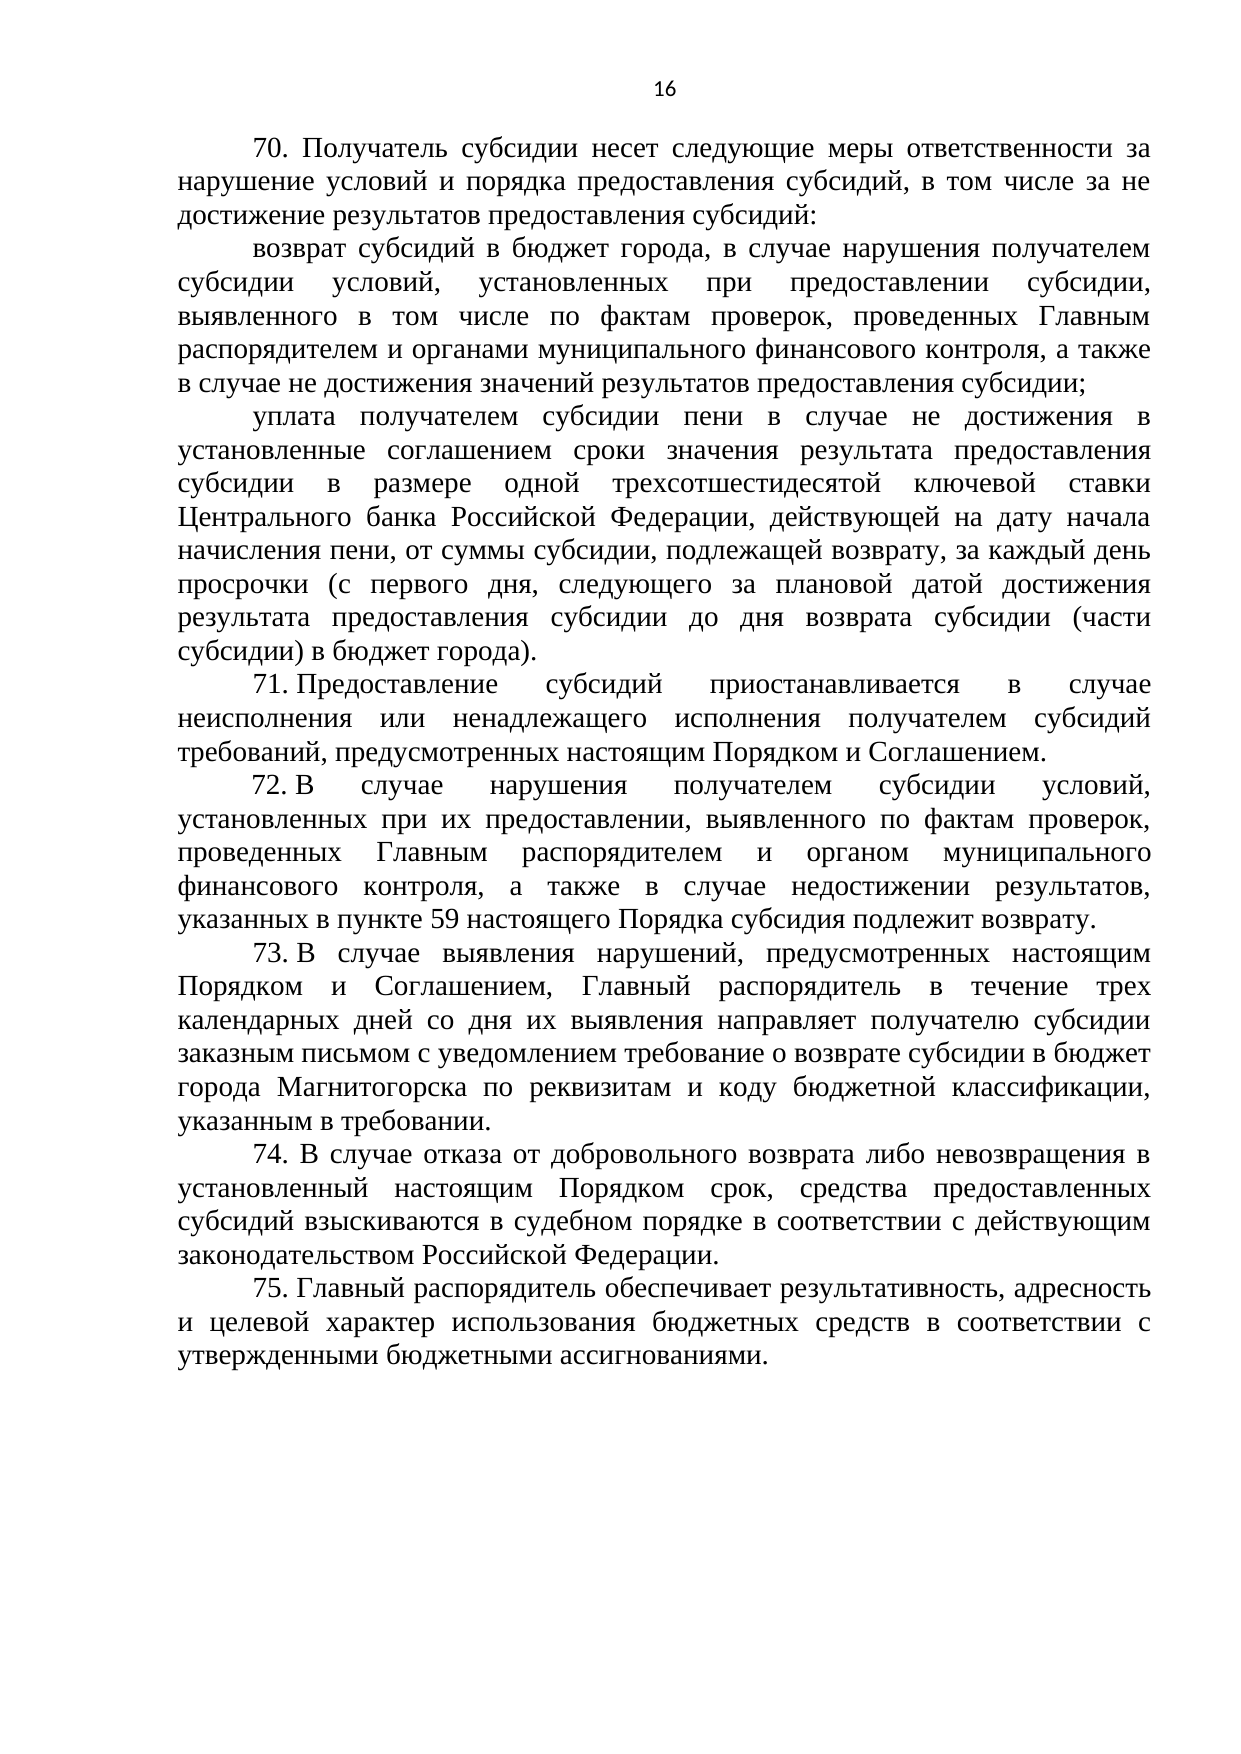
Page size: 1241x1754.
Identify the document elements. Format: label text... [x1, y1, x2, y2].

text 72. В случае нарушения получателем субсидии условий, установленных при их предоставлении, выявленного по фактам проверок, проведенных Главным распорядителем и органом муниципального финансового контроля, а также в случае недостижении результатов, указанных в пункте 59 настоящего Порядка субсидия подлежит возврату. [177, 767, 1152, 935]
text 75. Главный распорядитель обеспечивает результативность, адресность и целевой характер использования бюджетных средств в соответствии с утвержденными бюджетными ассигнованиями. [177, 1270, 1152, 1371]
text 73. В случае выявления нарушений, предусмотренных настоящим Порядком и Соглашением, Главный распорядитель в течение трех календарных дней со дня их выявления направляет получателю субсидии заказным письмом с уведомлением требование о возврате субсидии в бюджет города Магнитогорска по реквизитам и коду бюджетной классификации, указанным в требовании. [177, 935, 1152, 1136]
text 70. Получатель субсидии несет следующие меры ответственности за нарушение условий и порядка предоставления субсидий, в том числе за не достижение результатов предоставления субсидий: [177, 130, 1152, 231]
text 71. Предоставление субсидий приостанавливается в случае неисполнения или ненадлежащего исполнения получателем субсидий требований, предусмотренных настоящим Порядком и Соглашением. [177, 667, 1152, 767]
text 74. В случае отказа от добровольного возврата либо невозвращения в установленный настоящим Порядком срок, средства предоставленных субсидий взыскиваются в судебном порядке в соответствии с действующим законодательством Российской Федерации. [177, 1136, 1152, 1270]
text уплата получателем субсидии пени в случае не достижения в установленные соглашением сроки значения результата предоставления субсидии в размере одной трехсотшестидесятой ключевой ставки Центрального банка Российской Федерации, действующей на дату начала начисления пени, от суммы субсидии, подлежащей возврату, за каждый день просрочки (с первого дня, следующего за плановой датой достижения результата предоставления субсидии до дня возврата субсидии (части субсидии) в бюджет города). [177, 398, 1152, 667]
text возврат субсидий в бюджет города, в случае нарушения получателем субсидии условий, установленных при предоставлении субсидии, выявленного в том числе по фактам проверок, проведенных Главным распорядителем и органами муниципального финансового контроля, а также в случае не достижения значений результатов предоставления субсидии; [177, 231, 1152, 398]
